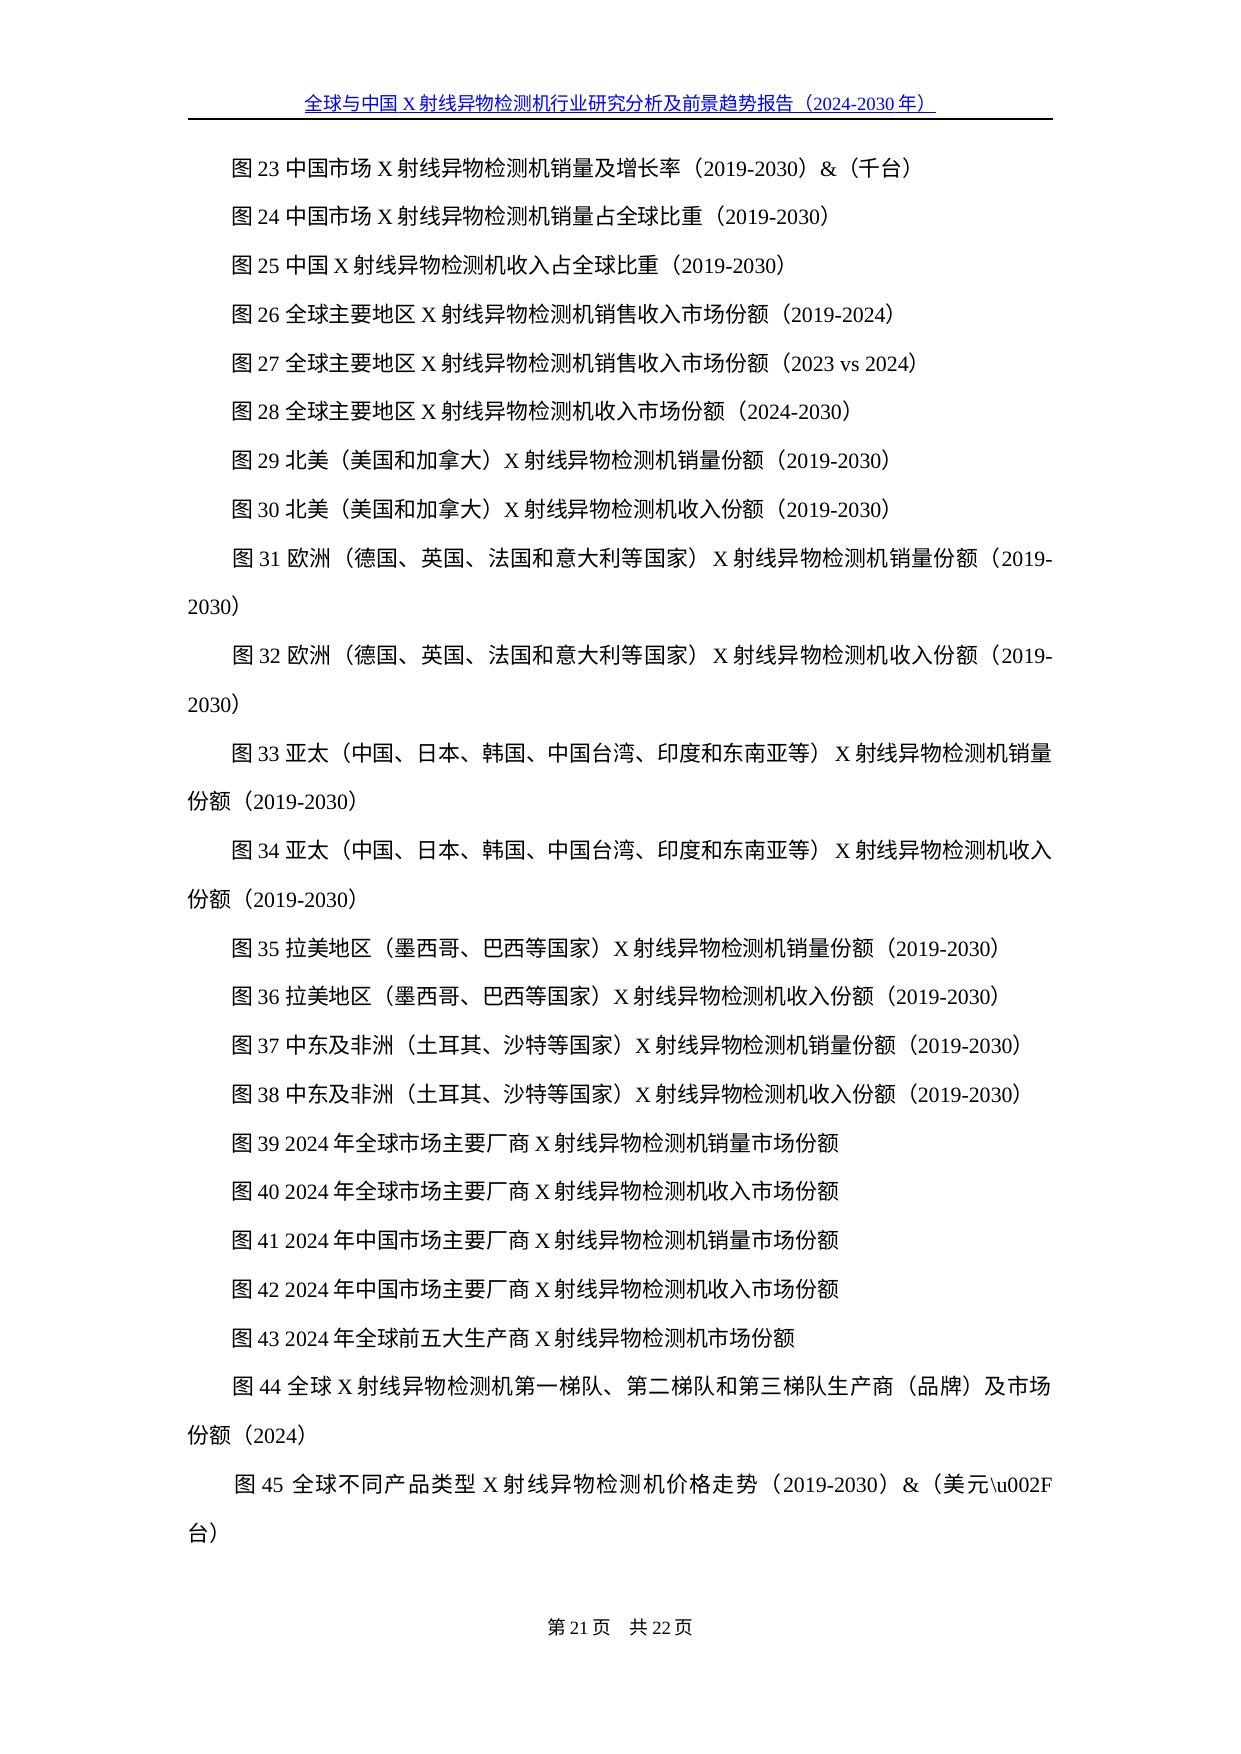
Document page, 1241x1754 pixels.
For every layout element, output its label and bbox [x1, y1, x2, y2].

text [187, 150, 1053, 1548]
